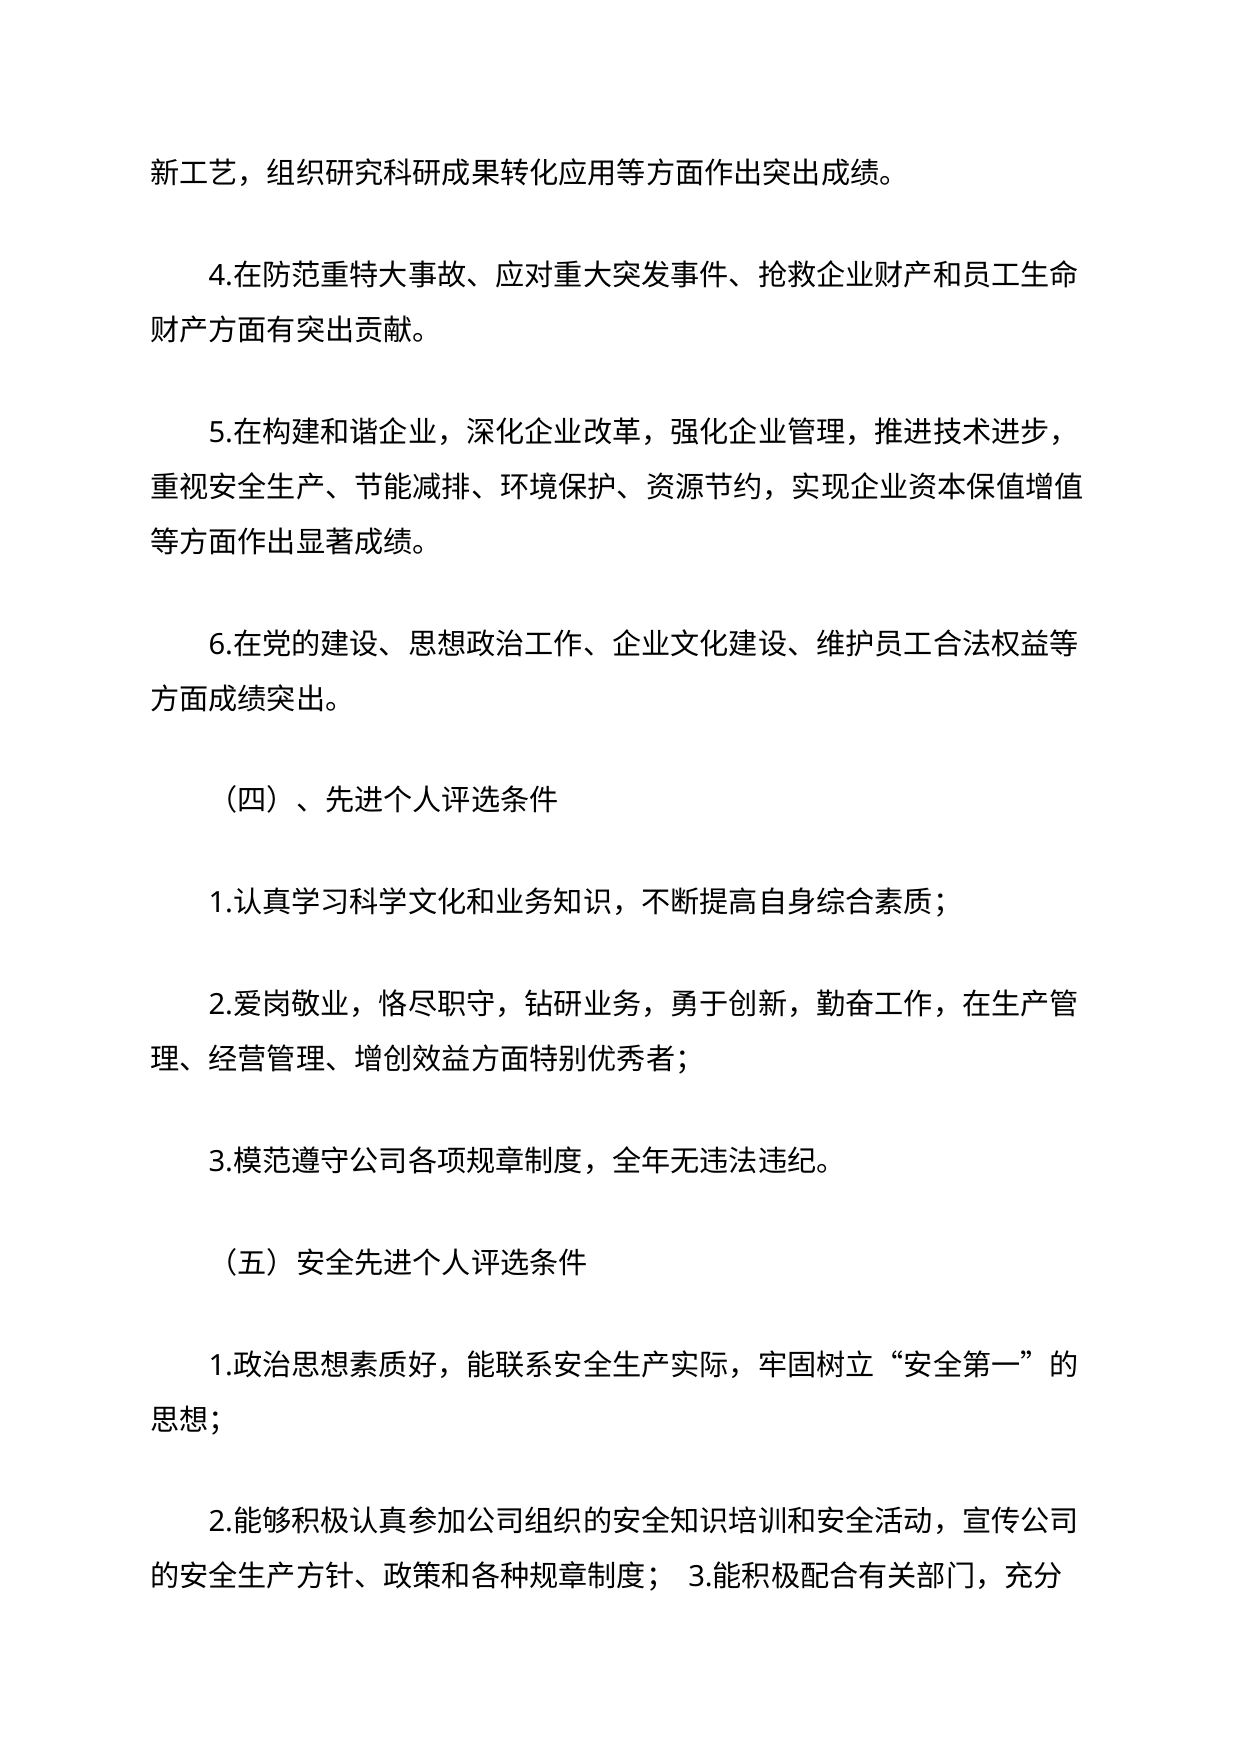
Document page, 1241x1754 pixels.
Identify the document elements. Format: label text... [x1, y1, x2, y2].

text 1.政治思想素质好，能联系安全生产实际，牢固树立“安全第一”的思想； [150, 1341, 1090, 1438]
text （五）安全先进个人评选条件 [150, 1239, 1090, 1282]
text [150, 150, 1090, 192]
text 1.认真学习科学文化和业务知识，不断提高自身综合素质； [150, 879, 1090, 921]
text （四）、先进个人评选条件 [150, 777, 1090, 819]
text 6.在党的建设、思想政治工作、企业文化建设、维护员工合法权益等方面成绩突出。 [150, 620, 1090, 717]
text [150, 1498, 1090, 1595]
text 4.在防范重特大事故、应对重大突发事件、抢救企业财产和员工生命财产方面有突出贡献。 [150, 252, 1090, 349]
text 3.模范遵守公司各项规章制度，全年无违法违纪。 [150, 1137, 1090, 1180]
text 5.在构建和谐企业，深化企业改革，强化企业管理，推进技术进步，重视安全生产、节能减排、环境保护、资源节约，实现企业资本保值增值等方面作出显著成绩。 [150, 408, 1090, 561]
text 2.爱岗敬业，恪尽职守，钻研业务，勇于创新，勤奋工作，在生产管理、经营管理、增创效益方面特别优秀者； [150, 981, 1090, 1078]
